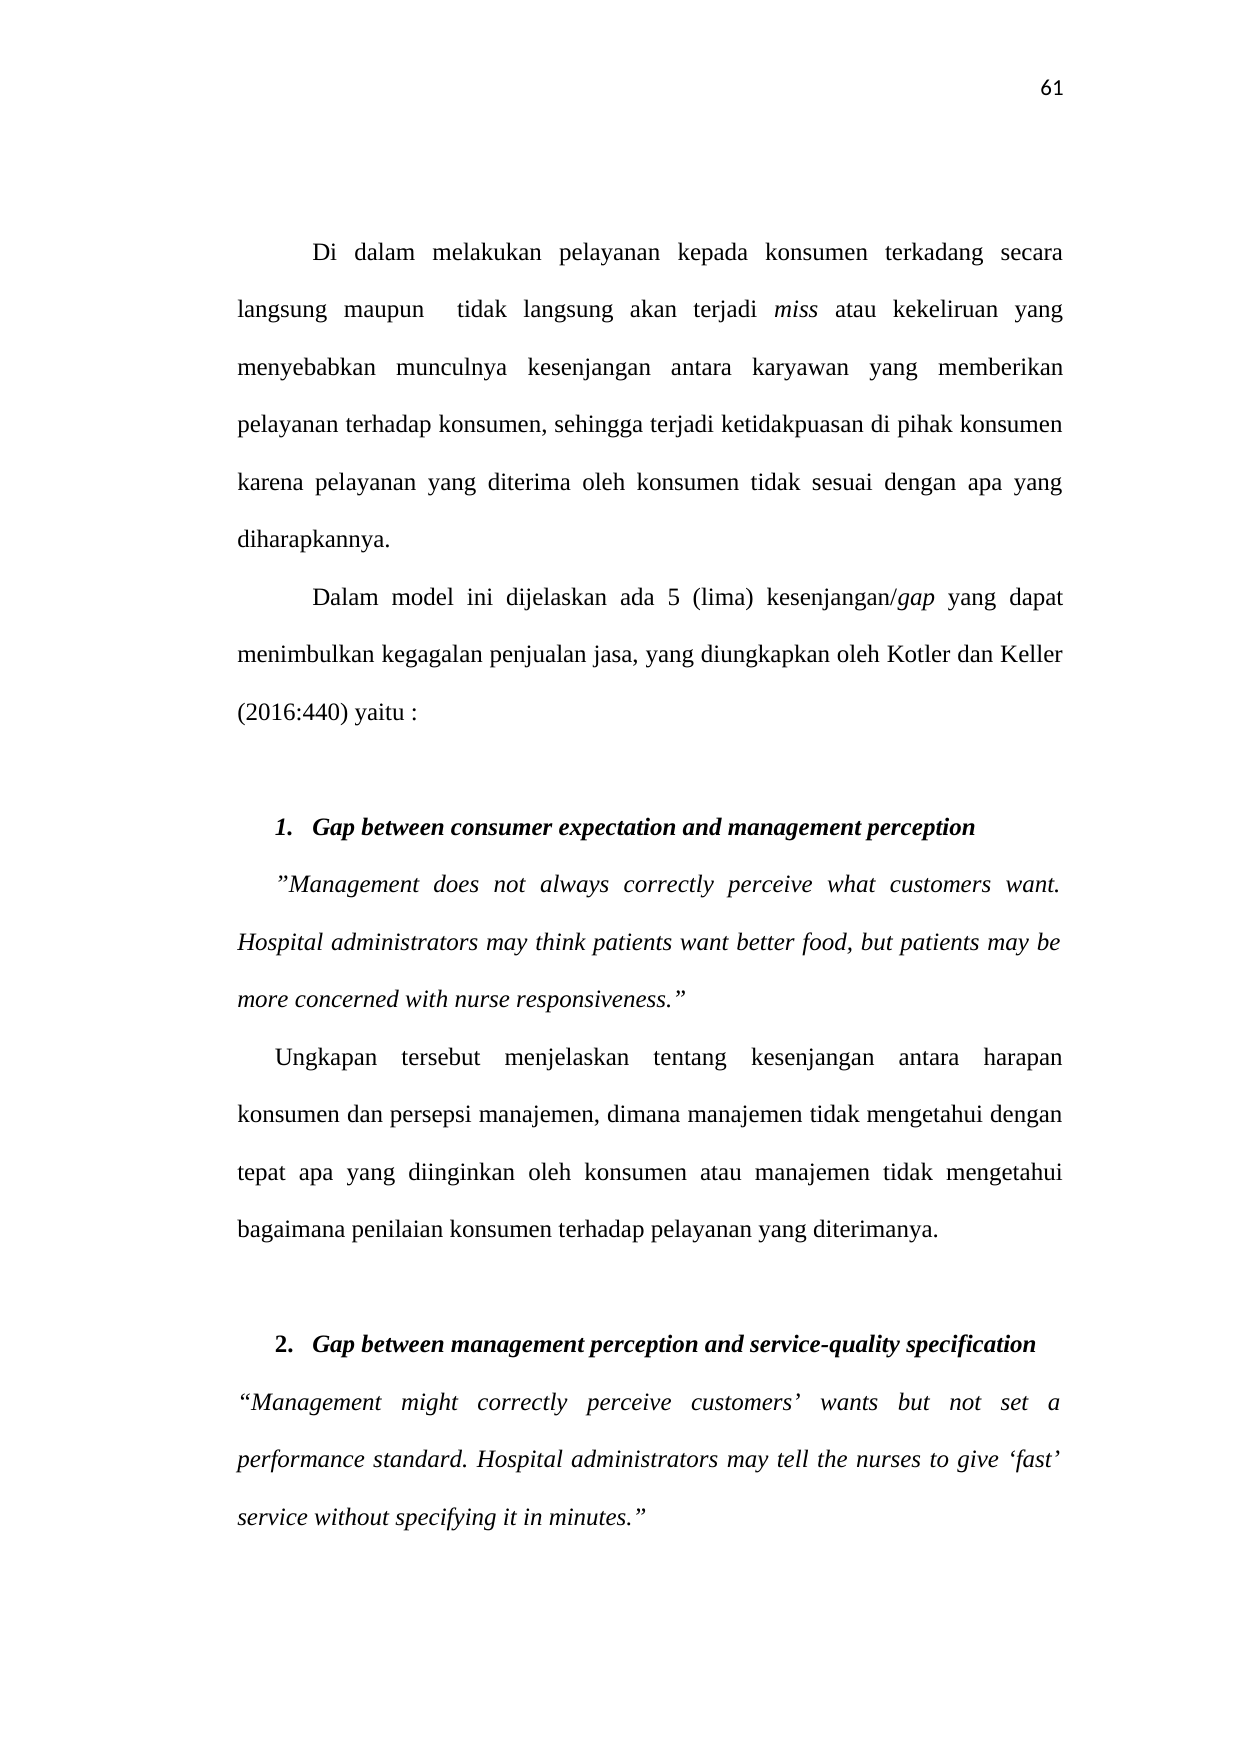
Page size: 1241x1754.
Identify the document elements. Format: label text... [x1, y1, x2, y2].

text Dalam model ini dijelaskan ada 5 (lima) kesenjangan/gap yang dapat menimbulkan kegagalan penjualan jasa, yang diungkapkan oleh Kotler dan Keller (2016:440) yaitu : [237, 582, 1063, 726]
text ”Management does not always correctly perceive what customers want. Hospital administrators may think patients want better food, but patients may be more concerned with nurse responsiveness.” [237, 869, 1063, 1013]
list Gap between consumer expectation and management perception [274, 812, 1063, 841]
text Ungkapan tersebut menjelaskan tentang kesenjangan antara harapan konsumen dan persepsi manajemen, dimana manajemen tidak mengetahui dengan tepat apa yang diinginkan oleh konsumen atau manajemen tidak mengetahui bagaimana penilaian konsumen terhadap pelayanan yang diterimanya. [237, 1042, 1063, 1243]
text Di dalam melakukan pelayanan kepada konsumen terkadang secara langsung maupun tidak langsung akan terjadi miss atau kekeliruan yang menyebabkan munculnya kesenjangan antara karyawan yang memberikan pelayanan terhadap konsumen, sehingga terjadi ketidakpuasan di pihak konsumen karena pelayanan yang diterima oleh konsumen tidak sesuai dengan apa yang diharapkannya. [237, 237, 1063, 553]
list Gap between management perception and service-quality specification [274, 1329, 1063, 1358]
text “Management might correctly perceive customers’ wants but not set a performance standard. Hospital administrators may tell the nurses to give ‘fast’ service without specifying it in minutes.” [237, 1387, 1063, 1531]
